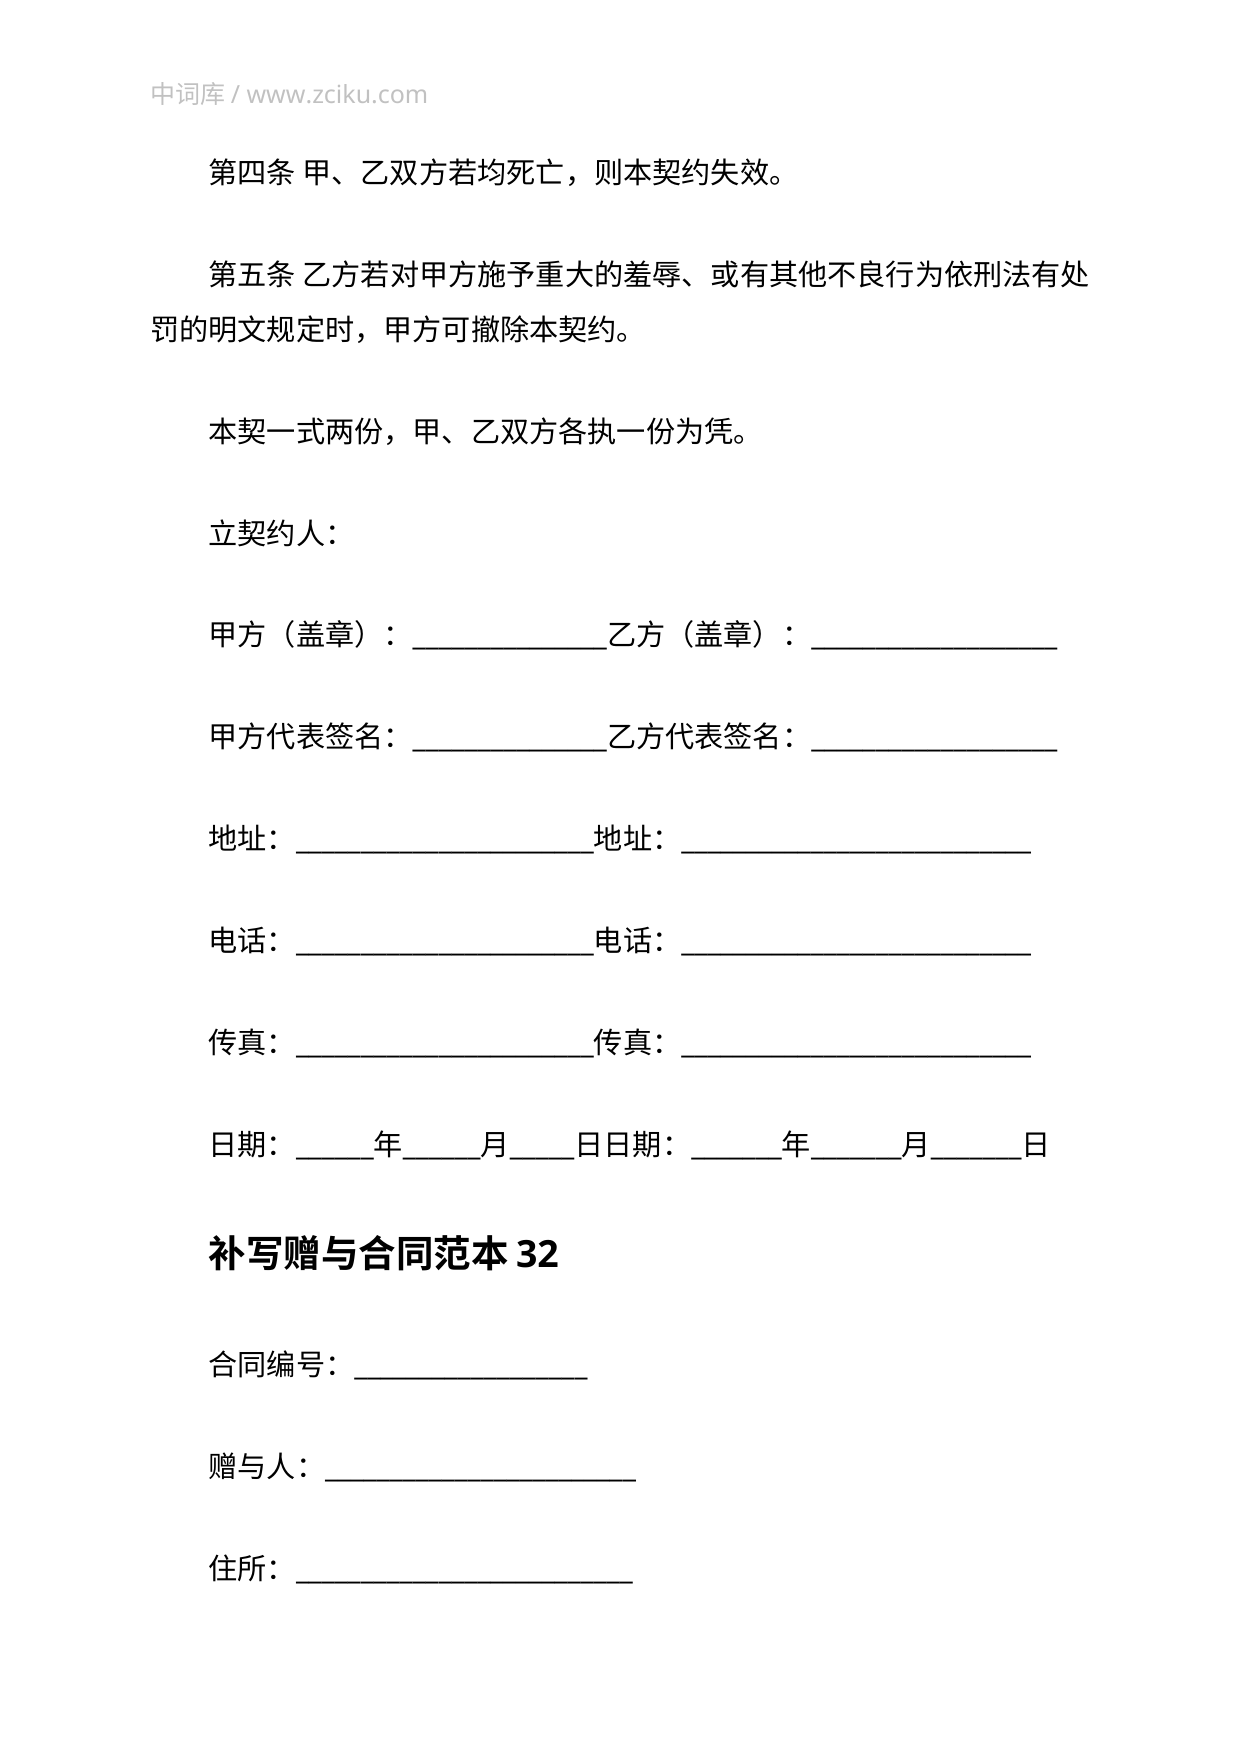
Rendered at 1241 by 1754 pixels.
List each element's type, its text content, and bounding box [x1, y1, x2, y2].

text 合同编号：__________________ [150, 1341, 1090, 1384]
text 赠与人：________________________ [150, 1443, 1090, 1486]
text 第四条 甲、乙双方若均死亡，则本契约失效。 [150, 150, 1090, 192]
text 电话：_______________________电话：___________________________ [150, 918, 1090, 960]
text 地址：_______________________地址：___________________________ [150, 816, 1090, 858]
text 住所：__________________________ [150, 1545, 1090, 1588]
text 传真：_______________________传真：___________________________ [150, 1020, 1090, 1062]
text 本契一式两份，甲、乙双方各执一份为凭。 [150, 408, 1090, 451]
text 甲方代表签名：_______________乙方代表签名：___________________ [150, 714, 1090, 756]
text 甲方（盖章）：_______________乙方（盖章）：___________________ [150, 612, 1090, 654]
text 第五条 乙方若对甲方施予重大的羞辱、或有其他不良行为依刑法有处罚的明文规定时，甲方可撤除本契约。 [150, 252, 1090, 349]
text 补写赠与合同范本32 [150, 1224, 1090, 1278]
text 立契约人： [150, 510, 1090, 552]
text 日期：______年______月_____日日期：_______年_______月_______日 [150, 1122, 1090, 1164]
